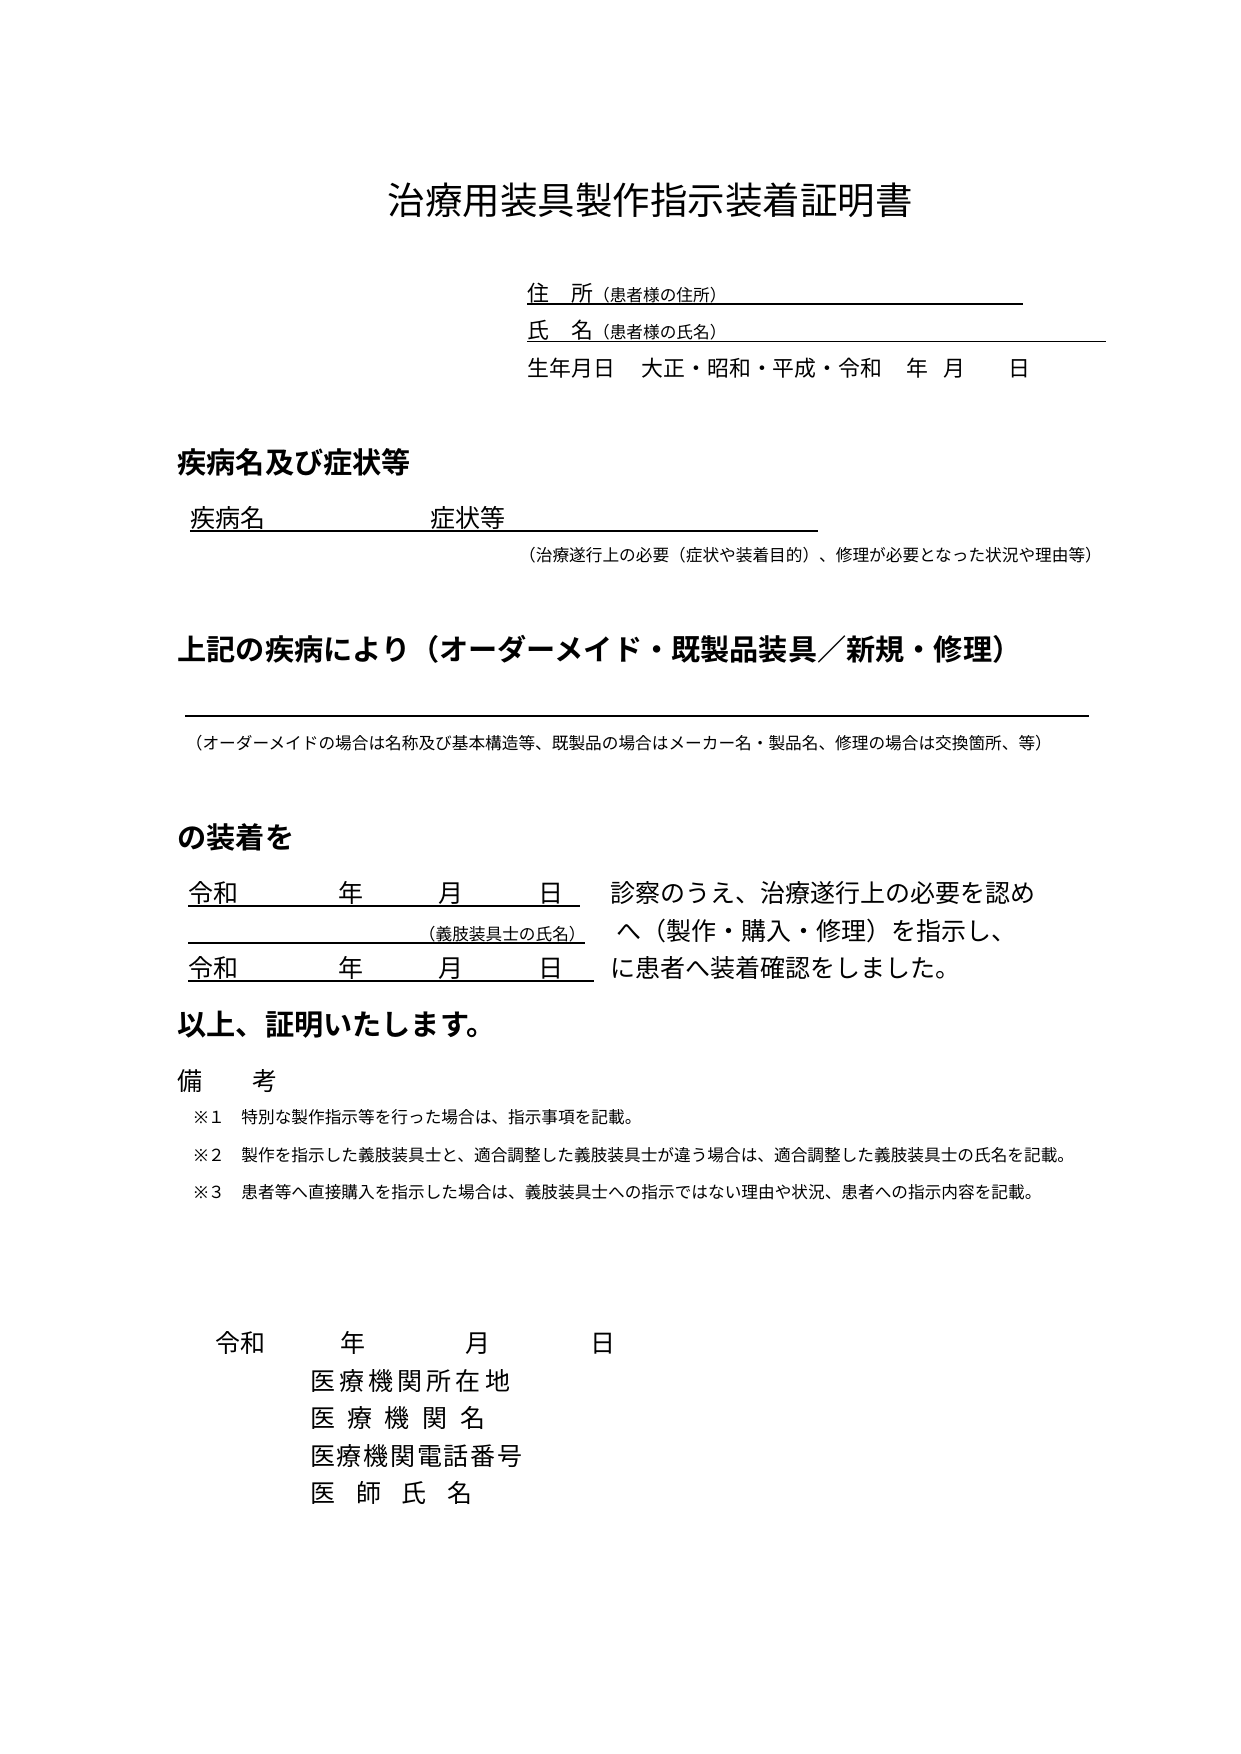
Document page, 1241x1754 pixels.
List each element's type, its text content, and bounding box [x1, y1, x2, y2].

text 医療機関電話番号 [191, 1436, 1122, 1473]
text 医療機関名 [177, 1398, 1122, 1436]
text （オーダーメイドの場合は名称及び基本構造等、既製品の場合はメーカー名・製品名、修理の場合は交換箇所、等） [177, 723, 1122, 761]
text 上記の疾病により（オーダーメイド・既製品装具／新規・修理） [177, 611, 1122, 686]
text 令和 年 月 日 [190, 1323, 1122, 1361]
text 疾病名 症状等 [177, 498, 1122, 536]
text ※２ 製作を指示した義肢装具士と、適合調整した義肢装具士が違う場合は、適合調整した義肢装具士の氏名を記載。 [177, 1136, 1122, 1173]
text 備 考 [177, 1061, 1122, 1098]
text 氏 名（患者様の氏名） [177, 311, 1122, 348]
text 令和 年 月 日 診察のうえ、治療遂行上の必要を認め [188, 873, 1122, 911]
text ※３ 患者等へ直接購入を指示した場合は、義肢装具士への指示ではない理由や状況、患者への指示内容を記載。 [177, 1173, 1122, 1211]
text （治療遂行上の必要（症状や装着目的）、修理が必要となった状況や理由等） [177, 536, 1122, 573]
text 生年月日 大正・昭和・平成・令和 年 月 日 [177, 348, 1122, 386]
text 医療機関所在地 [177, 1361, 1122, 1398]
text 以上、証明いたします。 [177, 986, 1122, 1061]
text 医師氏名 [177, 1473, 1122, 1511]
text 疾病名及び症状等 [177, 423, 1122, 498]
text 令和 年 月 日 に患者へ装着確認をしました。 [188, 948, 1122, 986]
text 住 所（患者様の住所） [177, 273, 1122, 311]
text （義肢装具士の氏名） へ（製作・購入・修理）を指示し、 [188, 911, 1122, 948]
text ※１ 特別な製作指示等を行った場合は、指示事項を記載。 [177, 1098, 1122, 1136]
text の装着を [177, 798, 1122, 873]
text 治療用装具製作指示装着証明書 [177, 161, 1122, 236]
